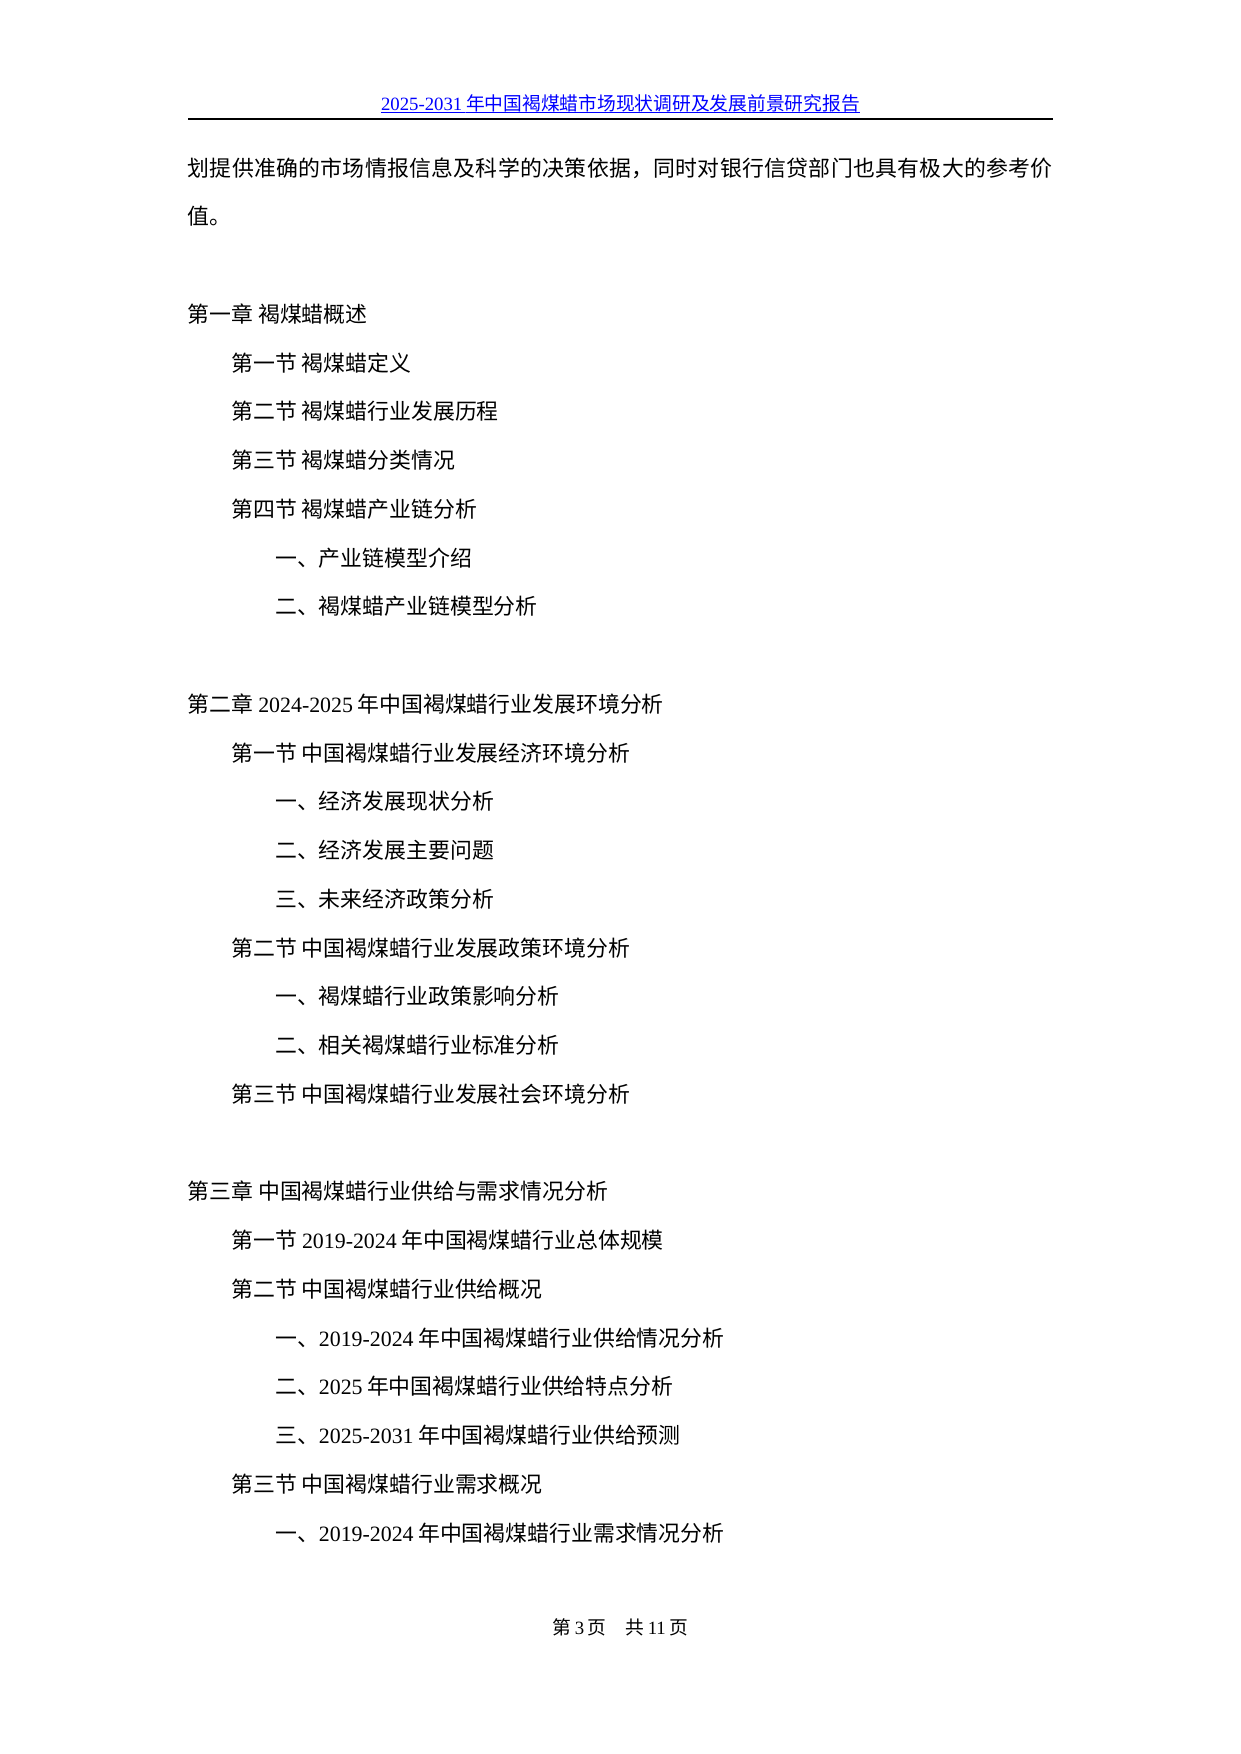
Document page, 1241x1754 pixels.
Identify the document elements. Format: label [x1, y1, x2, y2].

text [187, 150, 1053, 1548]
